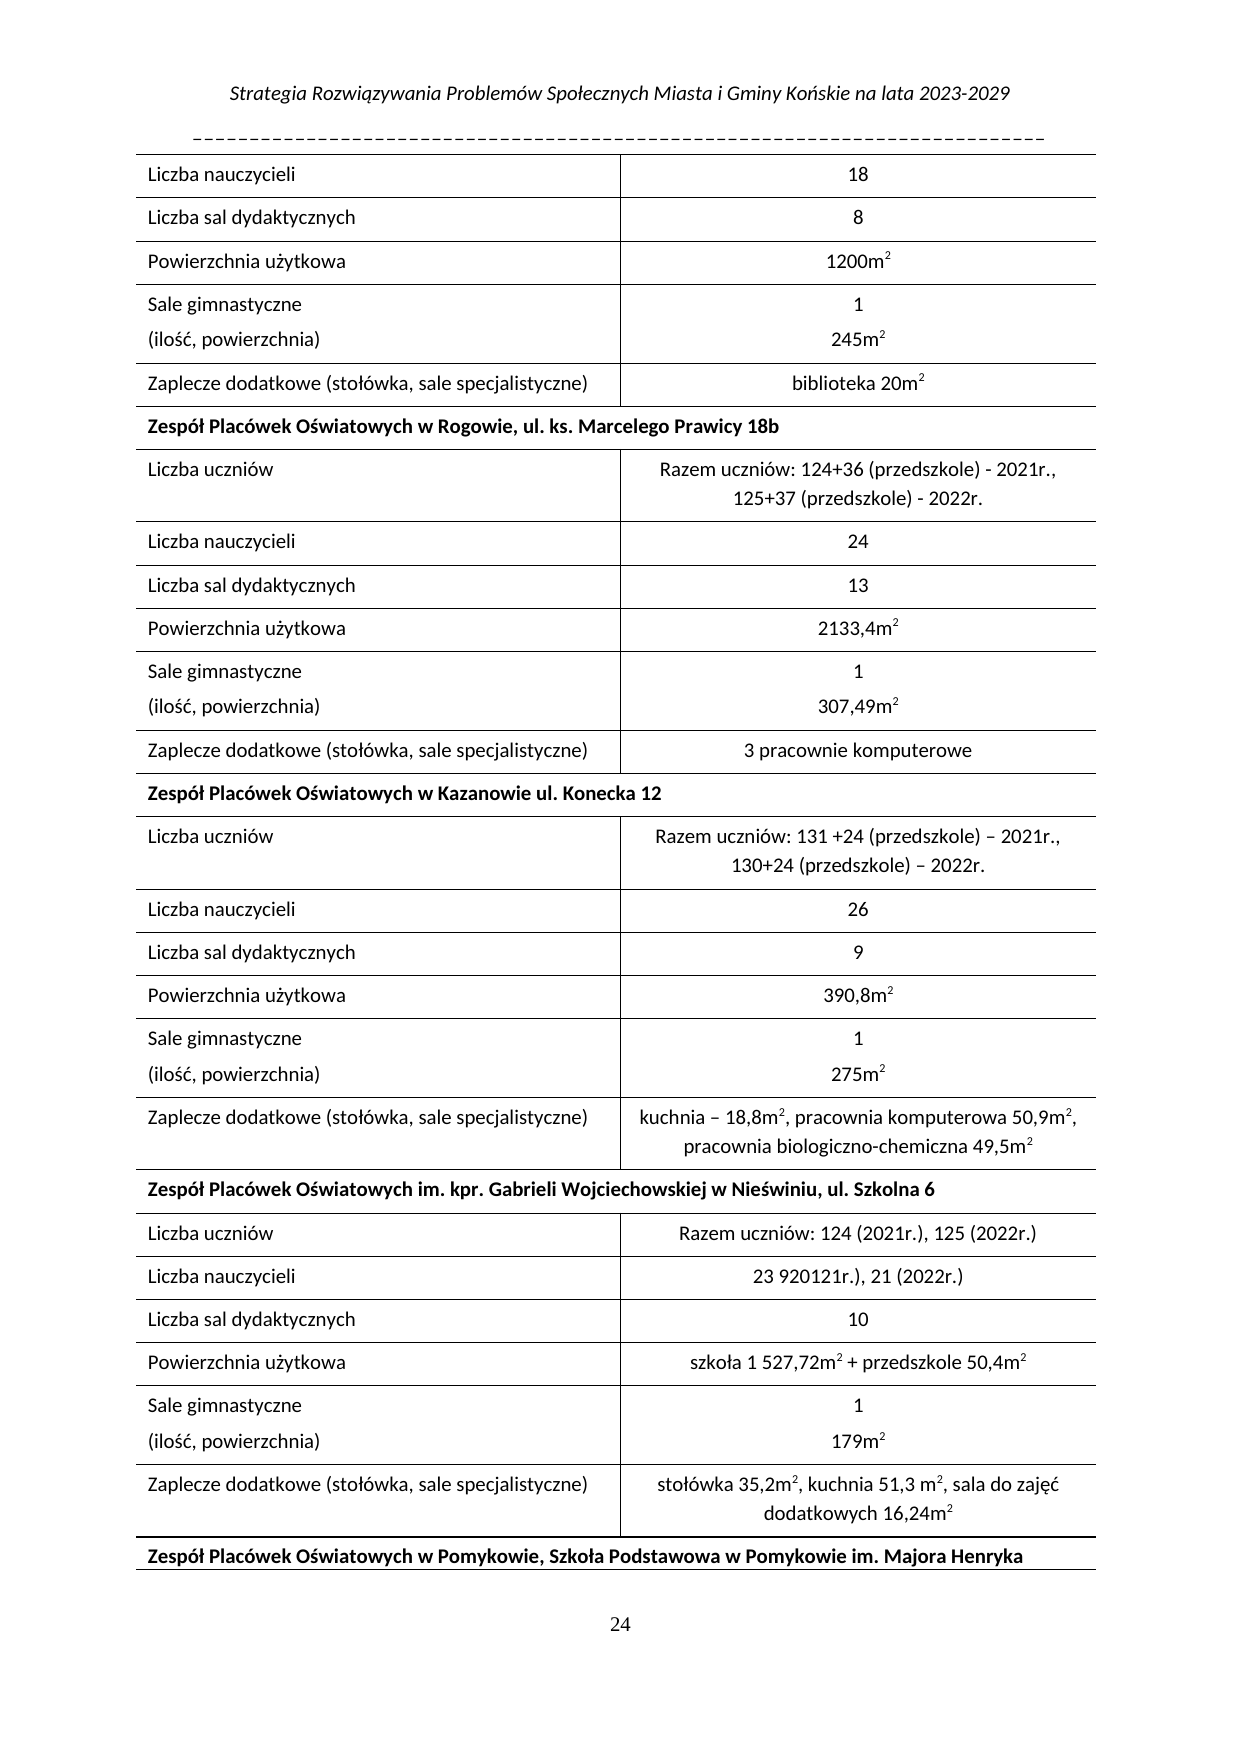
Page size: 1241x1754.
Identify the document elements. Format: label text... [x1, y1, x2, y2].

table_cell Liczba nauczycieli [136, 155, 620, 197]
table_cell Liczba uczniów [136, 817, 620, 888]
table_cell 1 307,49m2 [621, 652, 1096, 729]
table_cell stołówka 35,2m2, kuchnia 51,3 m2, sala do zajęć dodatkowych 16,24m2 [621, 1465, 1096, 1536]
table_cell 3 pracownie komputerowe [621, 731, 1096, 773]
table_cell 1 275m2 [621, 1019, 1096, 1097]
table_cell Powierzchnia użytkowa [136, 1343, 620, 1385]
table_cell Liczba nauczycieli [136, 890, 620, 932]
table_cell kuchnia – 18,8m2, pracownia komputerowa 50,9m2, pracownia biologiczno-chemiczna 49,5m2 [621, 1098, 1096, 1169]
table_cell Powierzchnia użytkowa [136, 609, 620, 651]
table_cell Powierzchnia użytkowa [136, 242, 620, 284]
table_cell 18 [621, 155, 1096, 197]
table_cell 390,8m2 [621, 976, 1096, 1018]
table_cell Zaplecze dodatkowe (stołówka, sale specjalistyczne) [136, 1465, 620, 1536]
table_cell Liczba uczniów [136, 450, 620, 521]
table_cell 24 [621, 522, 1096, 564]
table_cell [136, 364, 620, 406]
table_cell Liczba sal dydaktycznych [136, 198, 620, 241]
table_cell biblioteka 20m2 [621, 364, 1096, 406]
table_cell Liczba sal dydaktycznych [136, 933, 620, 975]
table_cell Razem uczniów: 124 (2021r.), 125 (2022r.) [621, 1214, 1096, 1256]
table_cell 2133,4m2 [621, 609, 1096, 651]
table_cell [136, 1538, 1096, 1569]
table_cell 26 [621, 890, 1096, 932]
table_cell Razem uczniów: 131 +24 (przedszkole) – 2021r., 130+24 (przedszkole) – 2022r. [621, 817, 1096, 888]
table_cell 1 179m2 [621, 1386, 1096, 1464]
table_cell Liczba sal dydaktycznych [136, 566, 620, 608]
table_cell szkoła 1 527,72m2 + przedszkole 50,4m2 [621, 1343, 1096, 1385]
table_cell Liczba sal dydaktycznych [136, 1300, 620, 1342]
table_cell 13 [621, 566, 1096, 608]
table_cell Razem uczniów: 124+36 (przedszkole) - 2021r., 125+37 (przedszkole) - 2022r. [621, 450, 1096, 521]
table_cell 1 245m2 [621, 285, 1096, 362]
table_cell Sale gimnastyczne (ilość, powierzchnia) [136, 1386, 620, 1464]
table_cell Liczba nauczycieli [136, 1257, 620, 1299]
table_cell Zaplecze dodatkowe (stołówka, sale specjalistyczne) [136, 731, 620, 773]
table_cell 23 920121r.), 21 (2022r.) [621, 1257, 1096, 1299]
table_cell Liczba nauczycieli [136, 522, 620, 564]
table_cell Zespół Placówek Oświatowych im. kpr. Gabrieli Wojciechowskiej w Nieświniu, ul. Szkolna 6 [136, 1170, 1096, 1212]
table_cell Zespół Placówek Oświatowych w Rogowie, ul. ks. Marcelego Prawicy 18b [136, 407, 1096, 449]
table_cell 10 [621, 1300, 1096, 1342]
table_cell Zespół Placówek Oświatowych w Kazanowie ul. Konecka 12 [136, 774, 1096, 816]
table_cell Powierzchnia użytkowa [136, 976, 620, 1018]
table_cell Sale gimnastyczne (ilość, powierzchnia) [136, 652, 620, 729]
table_cell Zaplecze dodatkowe (stołówka, sale specjalistyczne) [136, 1098, 620, 1169]
table_cell Sale gimnastyczne (ilość, powierzchnia) [136, 1019, 620, 1097]
table_cell 9 [621, 933, 1096, 975]
table_cell Sale gimnastyczne (ilość, powierzchnia) [136, 285, 620, 362]
table_cell 1200m2 [621, 242, 1096, 284]
table_cell 8 [621, 198, 1096, 241]
table_cell Liczba uczniów [136, 1214, 620, 1256]
